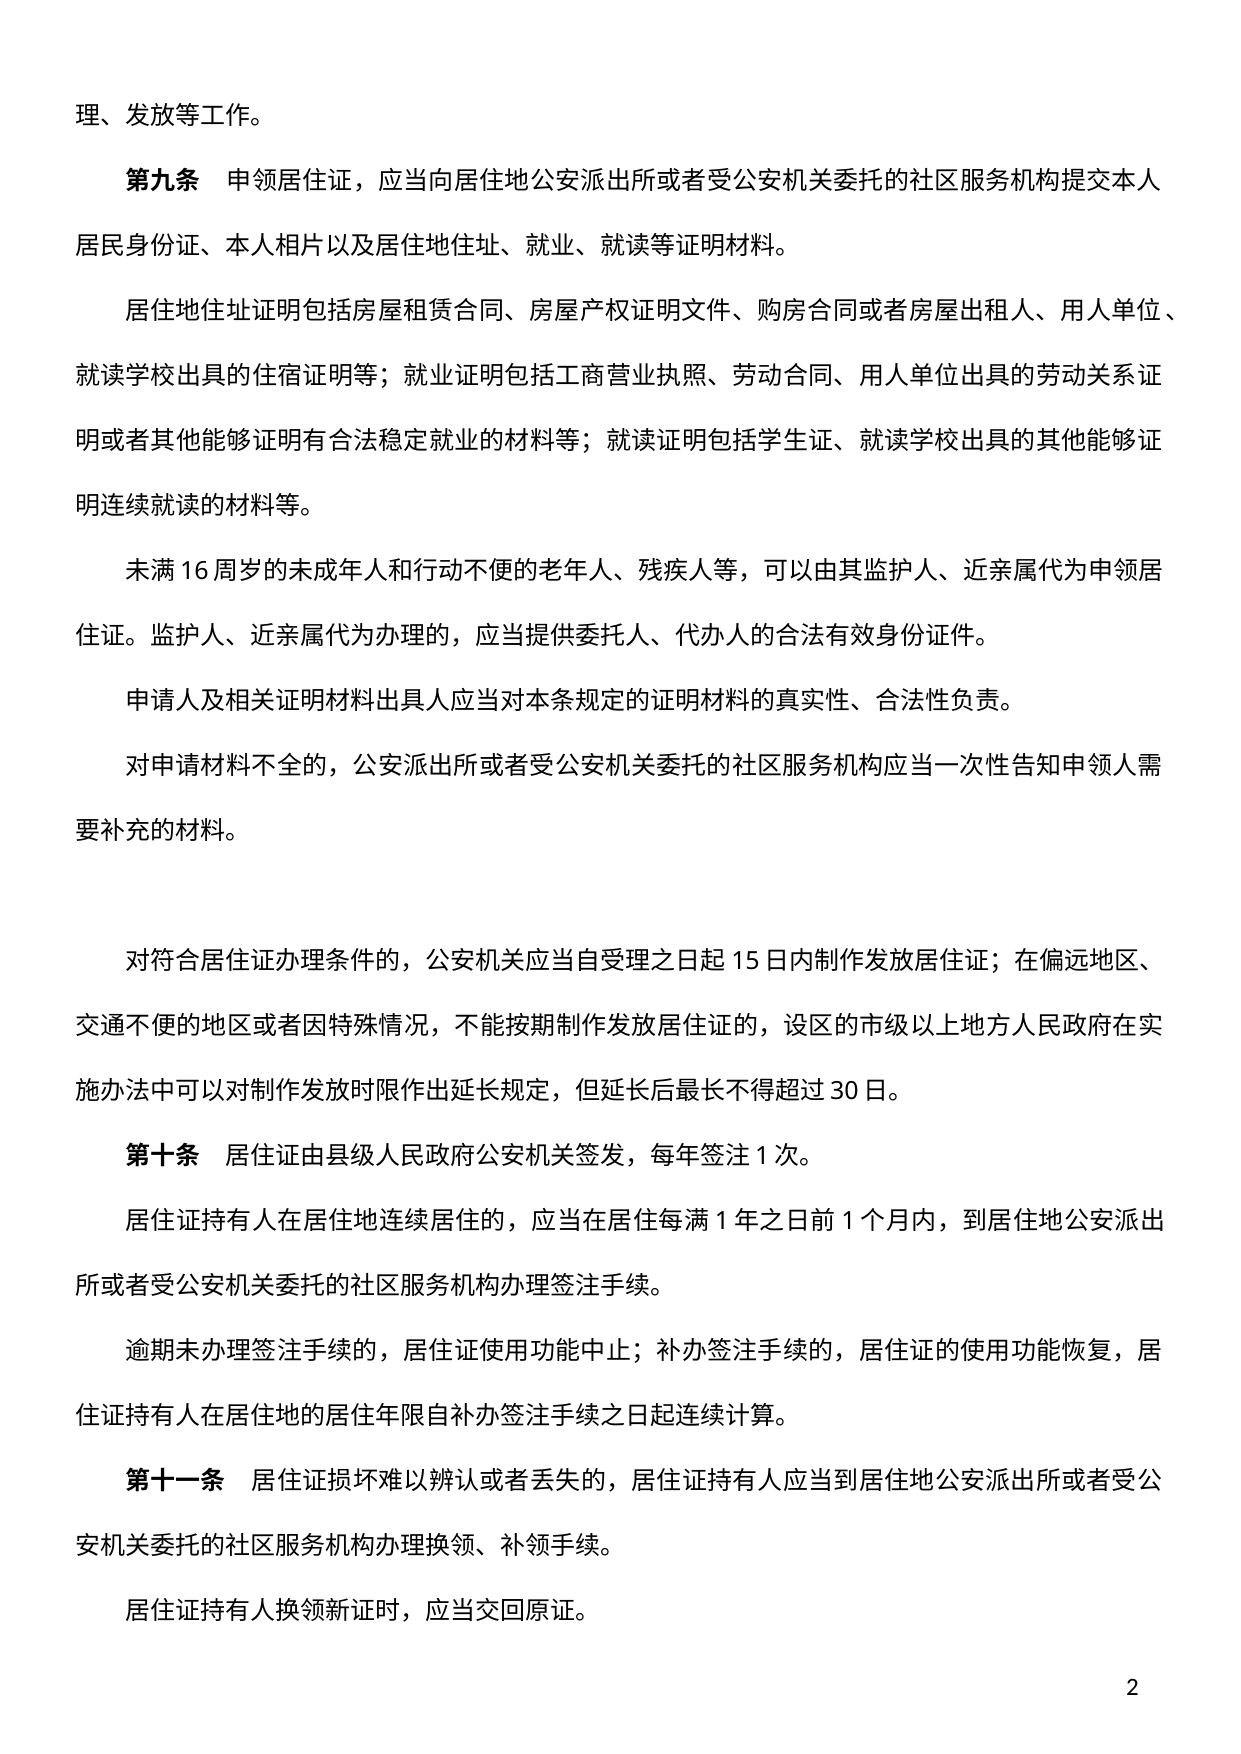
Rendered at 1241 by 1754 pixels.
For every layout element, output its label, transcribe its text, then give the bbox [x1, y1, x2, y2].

text 申请人及相关证明材料出具人应当对本条规定的证明材料的真实性、合法性负责。 [75, 666, 1165, 731]
text 未满16周岁的未成年人和行动不便的老年人、残疾人等，可以由其监护人、近亲属代为申领居住证。监护人、近亲属代为办理的，应当提供委托人、代办人的合法有效身份证件。 [75, 536, 1165, 666]
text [75, 81, 1165, 146]
text 第十条 居住证由县级人民政府公安机关签发，每年签注1次。 [75, 1121, 1165, 1186]
text 第十一条 居住证损坏难以辨认或者丢失的，居住证持有人应当到居住地公安派出所或者受公安机关委托的社区服务机构办理换领、补领手续。 [75, 1446, 1165, 1576]
text 对申请材料不全的，公安派出所或者受公安机关委托的社区服务机构应当一次性告知申领人需要补充的材料。 [75, 731, 1165, 861]
text 居住证持有人在居住地连续居住的，应当在居住每满1年之日前1个月内，到居住地公安派出所或者受公安机关委托的社区服务机构办理签注手续。 [75, 1186, 1165, 1316]
text 居住地住址证明包括房屋租赁合同、房屋产权证明文件、购房合同或者房屋出租人、用人单位、就读学校出具的住宿证明等；就业证明包括工商营业执照、劳动合同、用人单位出具的劳动关系证明或者其他能够证明有合法稳定就业的材料等；就读证明包括学生证、就读学校出具的其他能够证明连续就读的材料等。 [75, 276, 1165, 536]
text 对符合居住证办理条件的，公安机关应当自受理之日起15日内制作发放居住证；在偏远地区、交通不便的地区或者因特殊情况，不能按期制作发放居住证的，设区的市级以上地方人民政府在实施办法中可以对制作发放时限作出延长规定，但延长后最长不得超过30日。 [75, 926, 1165, 1121]
text 逾期未办理签注手续的，居住证使用功能中止；补办签注手续的，居住证的使用功能恢复，居住证持有人在居住地的居住年限自补办签注手续之日起连续计算。 [75, 1316, 1165, 1446]
text 居住证持有人换领新证时，应当交回原证。 [75, 1576, 1165, 1641]
text 第九条 申领居住证，应当向居住地公安派出所或者受公安机关委托的社区服务机构提交本人居民身份证、本人相片以及居住地住址、就业、就读等证明材料。 [75, 146, 1165, 276]
